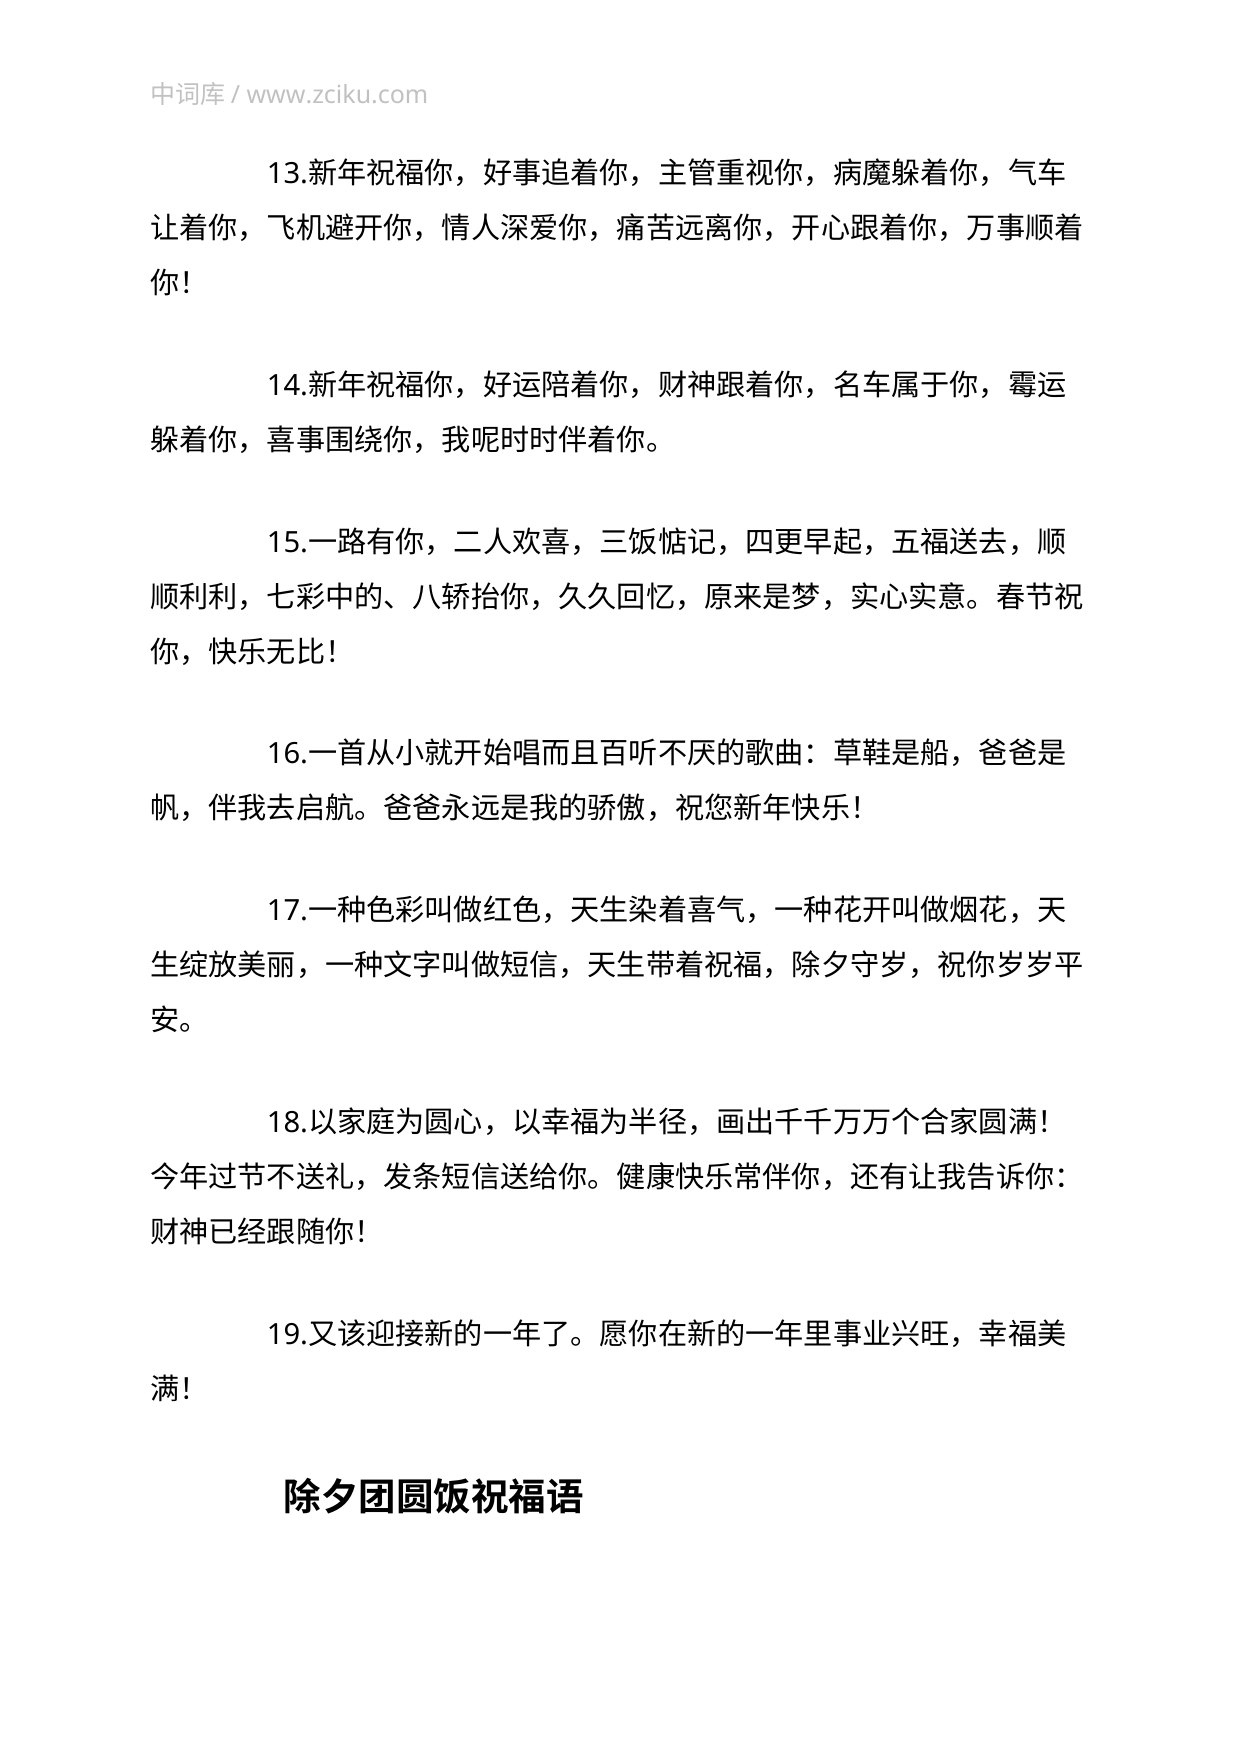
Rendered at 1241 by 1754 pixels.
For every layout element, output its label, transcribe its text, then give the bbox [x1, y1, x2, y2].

text 18.以家庭为圆心，以幸福为半径，画出千千万万个合家圆满！今年过节不送礼，发条短信送给你。健康快乐常伴你，还有让我告诉你：财神已经跟随你！ [150, 1098, 1090, 1251]
text 15.一路有你，二人欢喜，三饭惦记，四更早起，五福送去，顺顺利利，七彩中的、八轿抬你，久久回忆，原来是梦，实心实意。春节祝你，快乐无比！ [150, 518, 1090, 671]
text 除夕团圆饭祝福语 [150, 1467, 1090, 1521]
text 19.又该迎接新的一年了。愿你在新的一年里事业兴旺，幸福美满！ [150, 1310, 1090, 1407]
text 16.一首从小就开始唱而且百听不厌的歌曲：草鞋是船，爸爸是帆，伴我去启航。爸爸永远是我的骄傲，祝您新年快乐！ [150, 730, 1090, 827]
text 14.新年祝福你，好运陪着你，财神跟着你，名车属于你，霉运躲着你，喜事围绕你，我呢时时伴着你。 [150, 362, 1090, 459]
text 17.一种色彩叫做红色，天生染着喜气，一种花开叫做烟花，天生绽放美丽，一种文字叫做短信，天生带着祝福，除夕守岁，祝你岁岁平安。 [150, 887, 1090, 1039]
text 13.新年祝福你，好事追着你，主管重视你，病魔躲着你，气车让着你，飞机避开你，情人深爱你，痛苦远离你，开心跟着你，万事顺着你！ [150, 150, 1090, 302]
